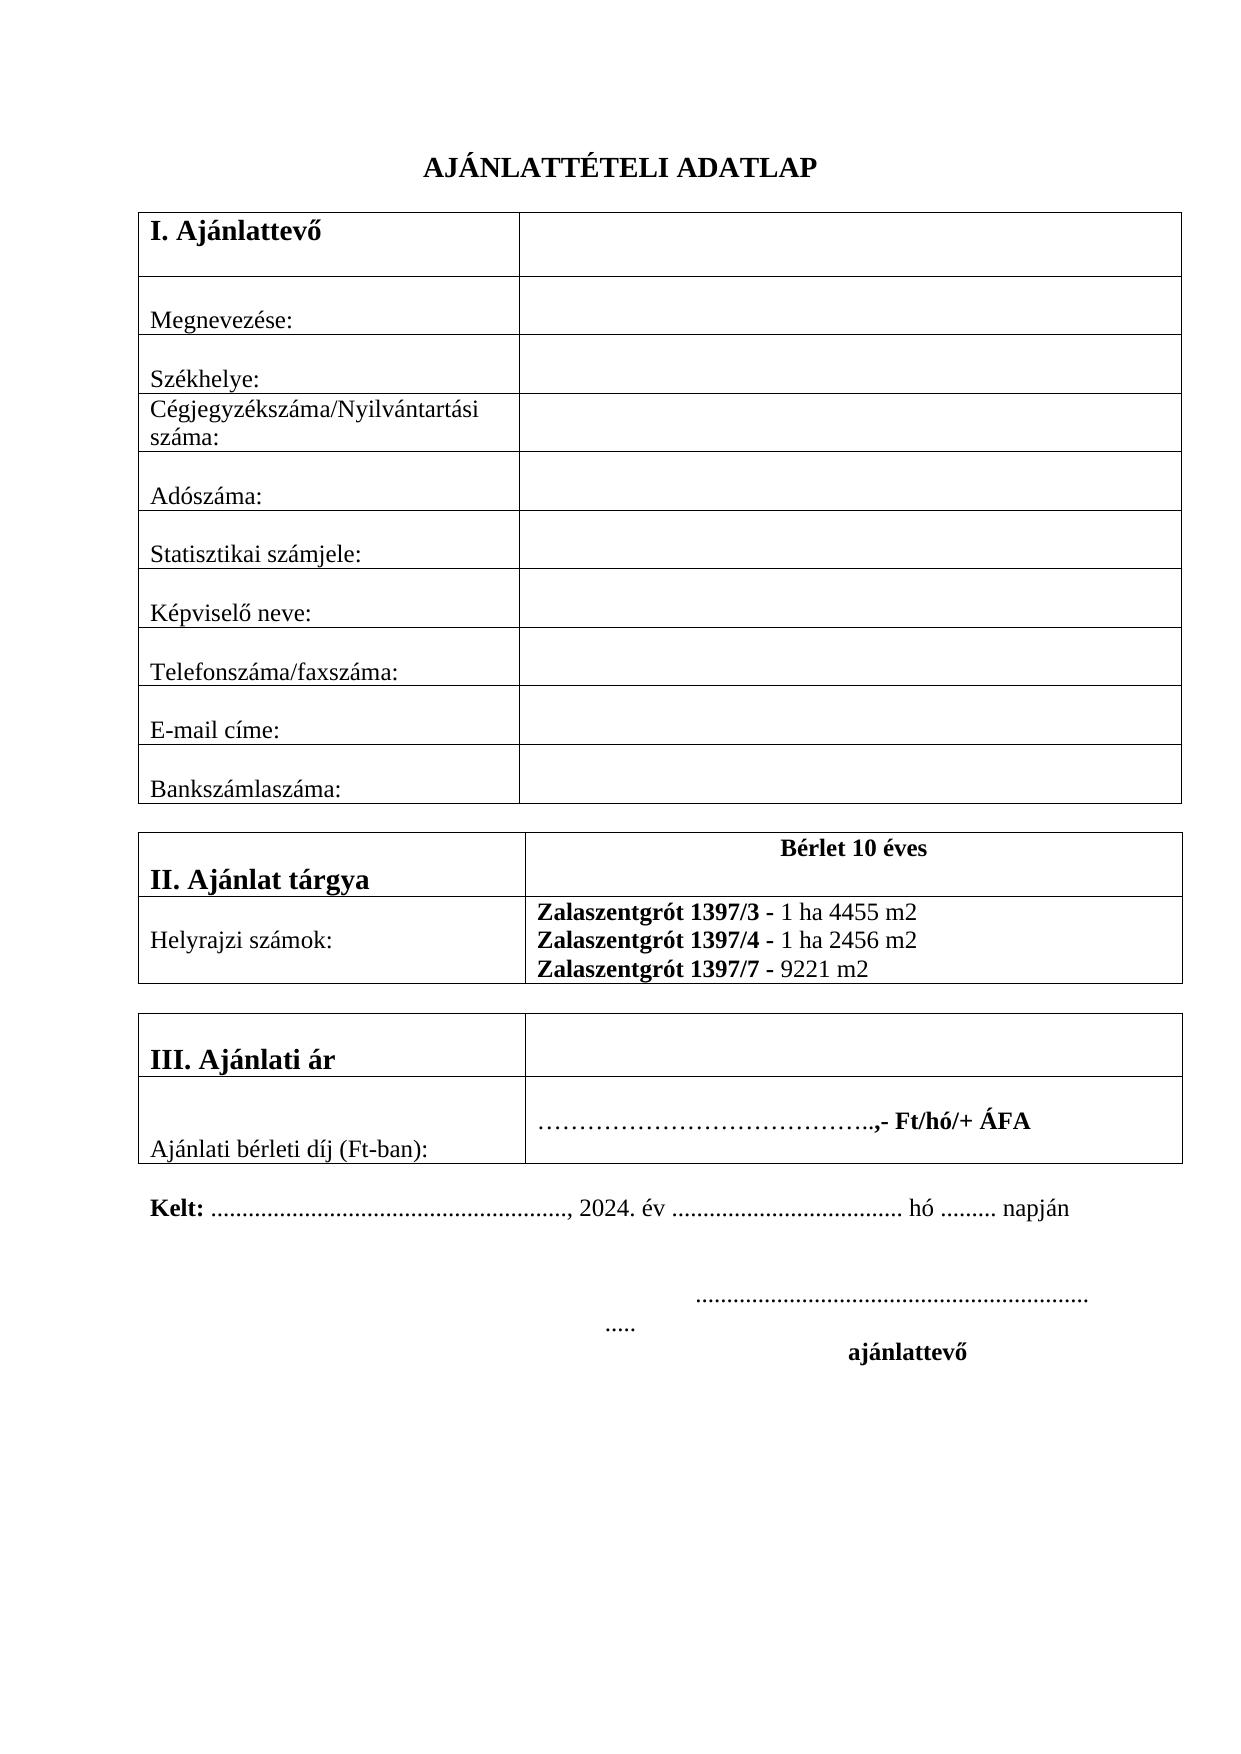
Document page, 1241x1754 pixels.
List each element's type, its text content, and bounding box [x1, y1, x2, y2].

table_cell [520, 394, 1181, 451]
table_cell Képviselő neve: [139, 569, 519, 627]
table_cell Ajánlati bérleti díj (Ft-ban): [139, 1077, 525, 1163]
text .................................................................... [150, 1279, 1090, 1337]
text ajánlattevő [150, 1337, 1090, 1366]
text AJÁNLATTÉTELI ADATLAP [150, 150, 1090, 183]
table_cell [520, 628, 1181, 685]
table_header Bérlet 10 éves [526, 833, 1182, 896]
table_cell [520, 745, 1181, 802]
table_cell Telefonszáma/faxszáma: [139, 628, 519, 685]
table_cell [520, 569, 1181, 627]
table_cell Megnevezése: [139, 277, 519, 334]
table_cell Székhelye: [139, 335, 519, 393]
table_cell [520, 686, 1181, 744]
table_cell …………………………………..,- Ft/hó/+ ÁFA [526, 1077, 1182, 1163]
table_cell Helyrajzi számok: [139, 897, 525, 983]
table_cell [520, 277, 1181, 334]
table_cell [520, 511, 1181, 568]
table_cell Zalaszentgrót 1397/3 - 1 ha 4455 m2 Zalaszentgrót 1397/4 - 1 ha 2456 m2 Zalaszentgrót 1397/7 - 9221 m2 [526, 897, 1182, 983]
table_cell Adószáma: [139, 452, 519, 510]
table_cell Statisztikai számjele: [139, 511, 519, 568]
table_cell E-mail címe: [139, 686, 519, 744]
table_cell [520, 335, 1181, 393]
text Kelt: ........................................................., 2024. év ..................................... hó ......... napján [150, 1193, 1090, 1222]
table_header II. Ajánlat tárgya [139, 833, 525, 896]
table_header I. Ajánlattevő [139, 213, 519, 276]
table_header III. Ajánlati ár [139, 1014, 525, 1076]
table_header [520, 213, 1181, 276]
table_cell Cégjegyzékszáma/Nyilvántartási száma: [139, 394, 519, 451]
table_cell Bankszámlaszáma: [139, 745, 519, 802]
table_header [526, 1014, 1182, 1076]
table_cell [520, 452, 1181, 510]
